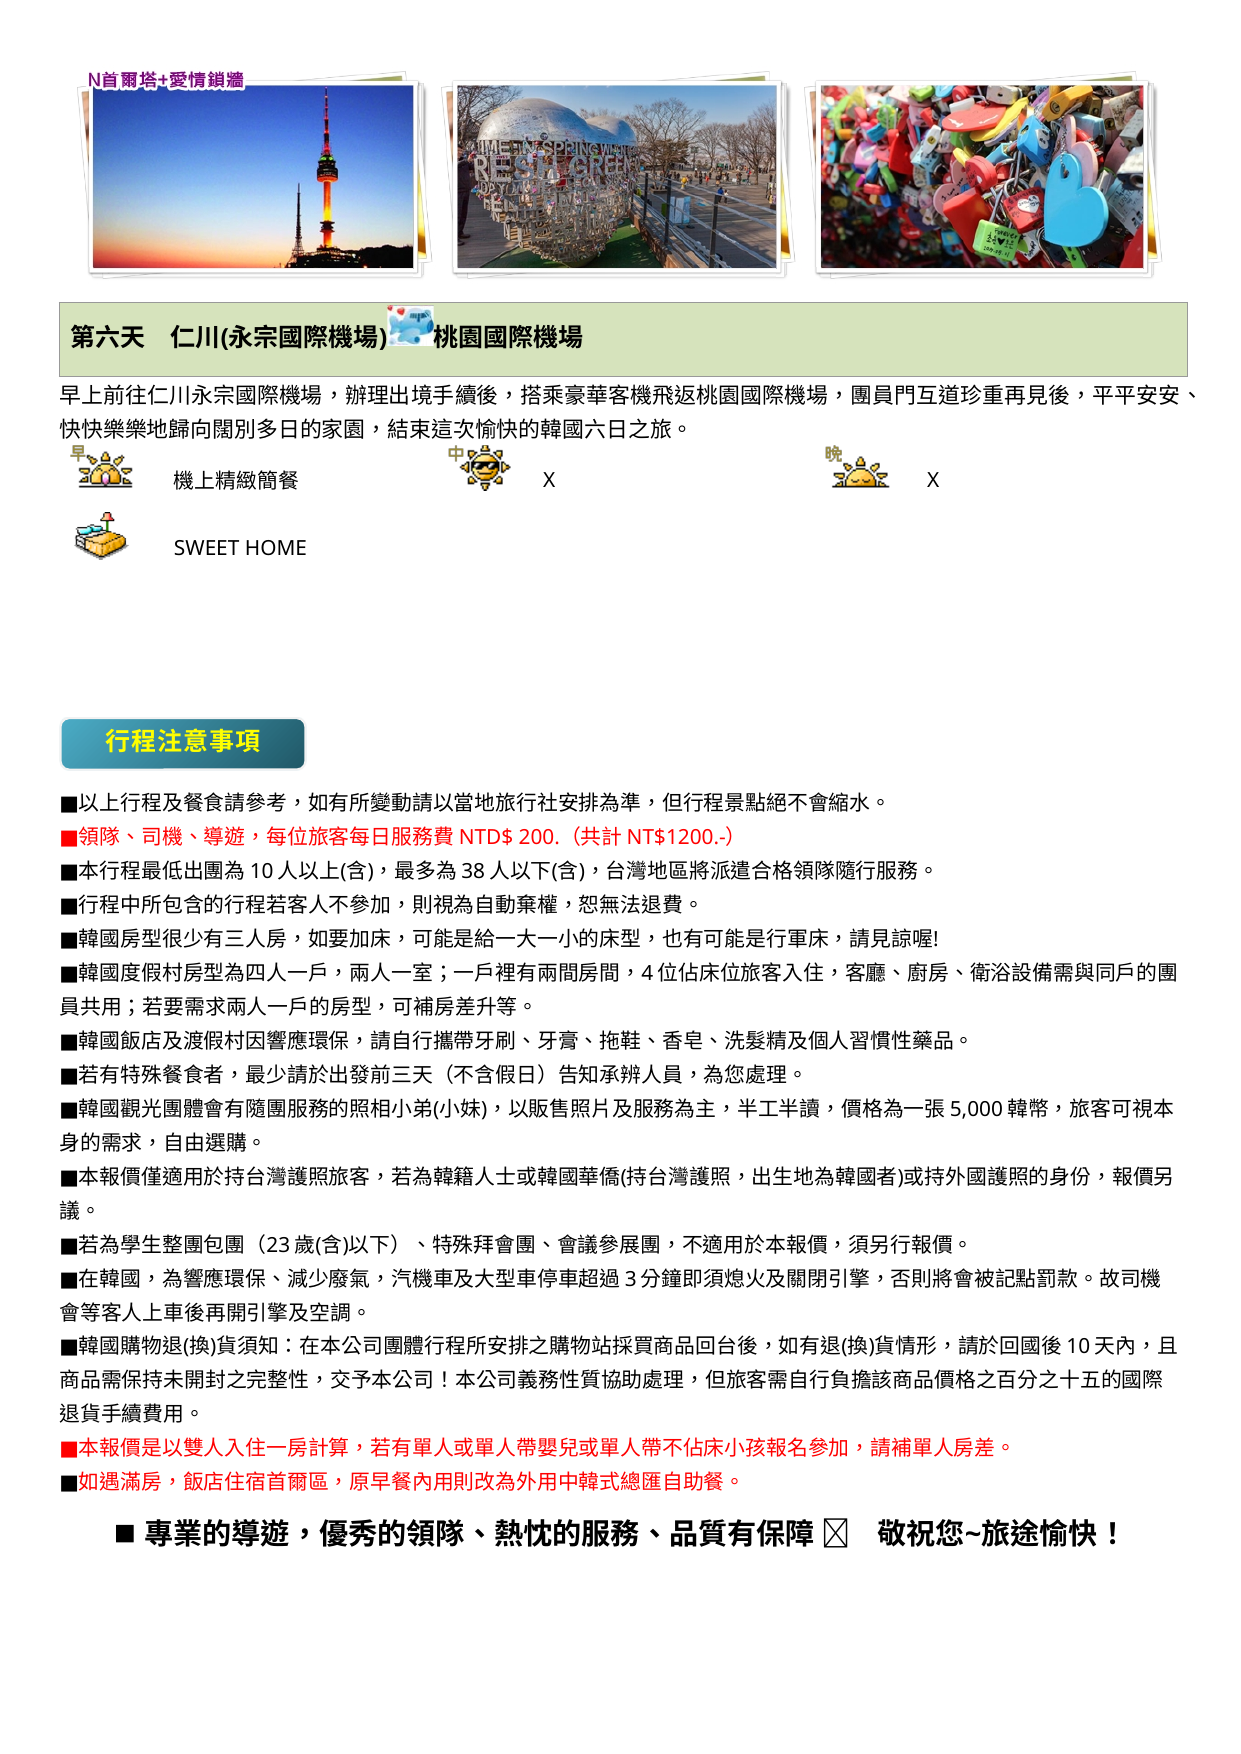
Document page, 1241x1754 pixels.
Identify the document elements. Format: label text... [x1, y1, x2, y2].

table_header 機上精緻簡餐 [163, 445, 436, 513]
picture [823, 445, 891, 491]
table_cell SWEET HOME [163, 513, 1189, 581]
table_header X [532, 445, 812, 513]
text ■本行程最低出團為10人以上(含)，最多為38人以下(含)，台灣地區將派遣合格領隊隨行服務。 [59, 852, 1181, 886]
table_header [813, 445, 916, 513]
picture [70, 445, 137, 491]
text ■若為學生整團包團（23歲(含)以下）、特殊拜會團、會議參展團，不適用於本報價，須另行報價。 [59, 1226, 1181, 1260]
text ■韓國房型很少有三人房，如要加床，可能是給一大一小的床型，也有可能是行軍床，請見諒喔! [59, 920, 1181, 954]
table_header [436, 445, 532, 513]
table_header X [916, 445, 1189, 513]
text ■行程中所包含的行程若客人不參加，則視為自動棄權，恕無法退費。 [59, 886, 1181, 920]
text ■如遇滿房，飯店住宿首爾區，原早餐內用則改為外用中韓式總匯自助餐。 [59, 1464, 1181, 1498]
text ■韓國度假村房型為四人一戶，兩人一室；一戶裡有兩間房間，4位佔床位旅客入住，客廳、廚房、衛浴設備需與同戶的團員共用；若要需求兩人一戶的房型，可補房差升等。 [59, 954, 1181, 1022]
text ■韓國觀光團體會有隨團服務的照相小弟(小妹)，以販售照片及服務為主，半工半讀，價格為一張5,000韓幣，旅客可視本身的需求，自由選購。 ■本報價僅適用於持台灣護照旅客，若為韓籍人士或韓國華僑(持台灣護照，出生地為韓國者)或持外國護照的身份，報價另議。 [59, 1090, 1181, 1226]
text ■本報價是以雙人入住一房計算，若有單人或單人帶嬰兒或單人帶不佔床小孩報名參加，請補單人房差。 [59, 1430, 1181, 1464]
picture [70, 64, 1168, 284]
table_cell [59, 64, 1179, 302]
table_cell [59, 513, 162, 581]
text ■韓國飯店及渡假村因響應環保，請自行攜帶牙刷、牙膏、拖鞋、香皂、洗髮精及個人習慣性藥品。 [59, 1022, 1181, 1056]
text 專業的導遊，優秀的領隊、熱忱的服務、品質有保障 敬祝您~旅途愉快！ [59, 1498, 1181, 1566]
picture [387, 305, 434, 346]
text ■在韓國，為響應環保、減少廢氣，汽機車及大型車停車超過3分鐘即須熄火及關閉引擎，否則將會被記點罰款。故司機會等客人上車後再開引擎及空調。 [59, 1260, 1181, 1328]
picture [70, 512, 134, 560]
table_header [59, 445, 162, 513]
picture [447, 445, 514, 491]
table_header 第六天 仁川(永宗國際機場)桃園國際機場 [60, 303, 1187, 376]
text ■領隊、司機、導遊，每位旅客每日服務費 NTD$ 200.（共計NT$1200.-） [59, 818, 1181, 852]
text ■韓國購物退(換)貨須知：在本公司團體行程所安排之購物站採買商品回台後，如有退(換)貨情形，請於回國後10天內，且商品需保持未開封之完整性，交予本公司！本公司義務性質協助處理，但旅客需自行負擔該商品價格之百分之十五的國際退貨手續費用。 [59, 1328, 1181, 1430]
text ■若有特殊餐食者，最少請於出發前三天（不含假日）告知承辨人員，為您處理。 [59, 1056, 1181, 1090]
text ■以上行程及餐食請參考，如有所變動請以當地旅行社安排為準，但行程景點絕不會縮水。 [59, 717, 1181, 818]
text 早上前往仁川永宗國際機場，辦理出境手續後，搭乘豪華客機飛返桃園國際機場，團員門互道珍重再見後，平平安安、快快樂樂地歸向闊別多日的家園，結束這次愉快的韓國六日之旅。 [59, 377, 1181, 445]
